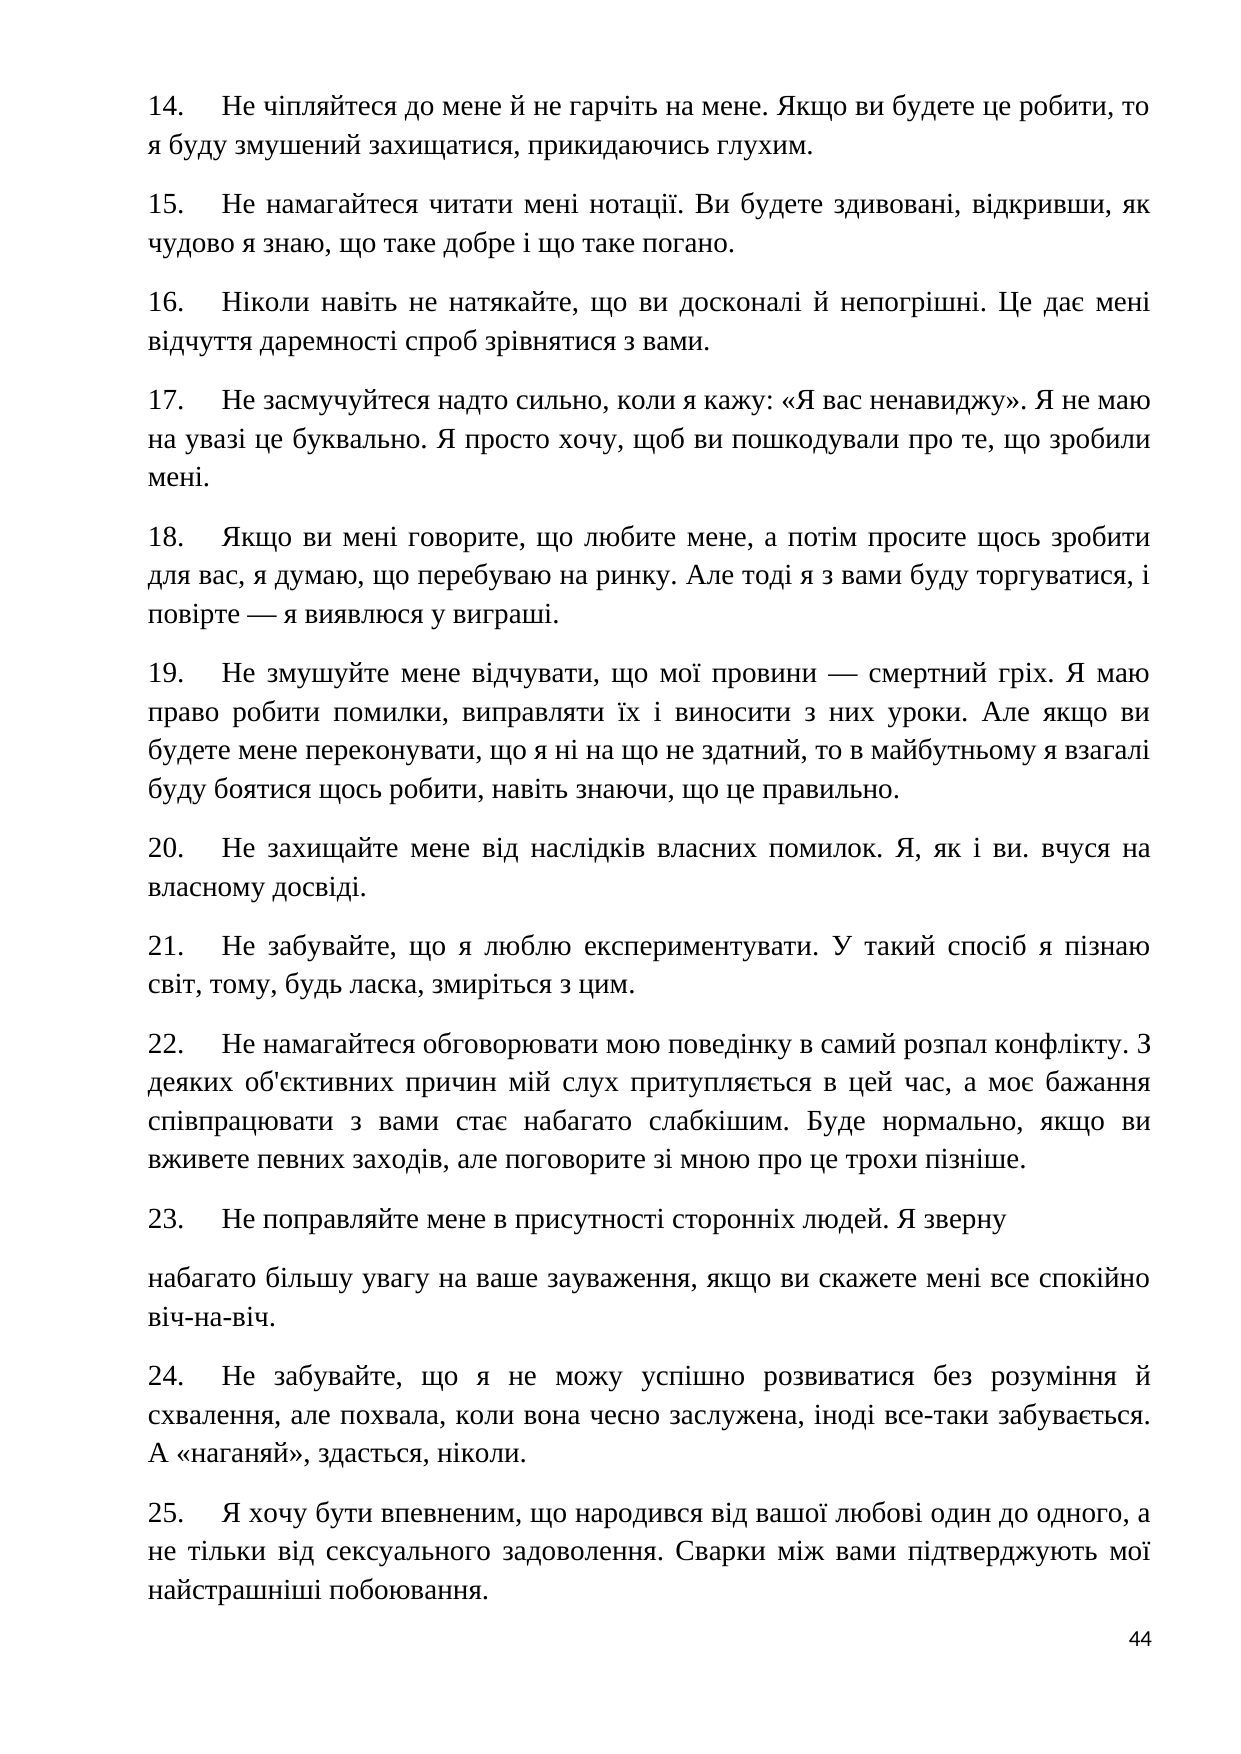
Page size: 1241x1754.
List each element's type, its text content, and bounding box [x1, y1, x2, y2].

text 20. Не захищайте мене від наслідків власних помилок. Я, як і ви. вчуся на власному досвіді. [148, 830, 1152, 902]
text 15. Не намагайтеся читати мені нотації. Ви будете здивовані, відкривши, як чудово я знаю, що таке добре і що таке погано. [148, 186, 1152, 258]
text 24. Не забувайте, що я не можу успішно розвиватися без розуміння й схвалення, але похвала, коли вона чесно заслужена, іноді все-таки забувається. А «наганяй», здасться, ніколи. [148, 1358, 1152, 1469]
text набагато більшу увагу на ваше зауваження, якщо ви скажете мені все спокійно віч-на-віч. [148, 1260, 1152, 1332]
text 23. Не поправляйте мене в присутності сторонніх людей. Я зверну [148, 1201, 1152, 1234]
text 14. Не чіпляйтеся до мене й не гарчіть на мене. Якщо ви будете це робити, то я буду змушений захищатися, прикидаючись глухим. [148, 88, 1152, 161]
text 18. Якщо ви мені говорите, що любите мене, а потім просите щось зробити для вас, я думаю, що перебуваю на ринку. Але тоді я з вами буду торгуватися, і повірте — я виявлюся у виграші. [148, 519, 1152, 629]
text 16. Ніколи навіть не натякайте, що ви досконалі й непогрішні. Це дає мені відчуття даремності спроб зрівнятися з вами. [148, 284, 1152, 356]
text 17. Не засмучуйтеся надто сильно, коли я кажу: «Я вас ненавиджу». Я не маю на увазі це буквально. Я просто хочу, щоб ви пошкодували про те, що зробили мені. [148, 382, 1152, 493]
text 21. Не забувайте, що я люблю експериментувати. У такий спосіб я пізнаю світ, тому, будь ласка, змиріться з цим. [148, 928, 1152, 1000]
text 19. Не змушуйте мене відчувати, що мої провини — смертний гріх. Я маю право робити помилки, виправляти їх і виносити з них уроки. Але якщо ви будете мене переконувати, що я ні на що не здатний, то в майбутньому я взагалі буду боятися щось робити, навіть знаючи, що це правильно. [148, 655, 1152, 804]
text 25. Я хочу бути впевненим, що народився від вашої любові один до одного, а не тільки від сексуального задоволення. Сварки між вами підтверджують мої найстрашніші побоювання. [148, 1495, 1152, 1605]
text 22. Не намагайтеся обговорювати мою поведінку в самий розпал конфлікту. З деяких об'єктивних причин мій слух притупляється в цей час, а моє бажання співпрацювати з вами стає набагато слабкішим. Буде нормально, якщо ви вживете певних заходів, але поговорите зі мною про це трохи пізніше. [148, 1026, 1152, 1175]
